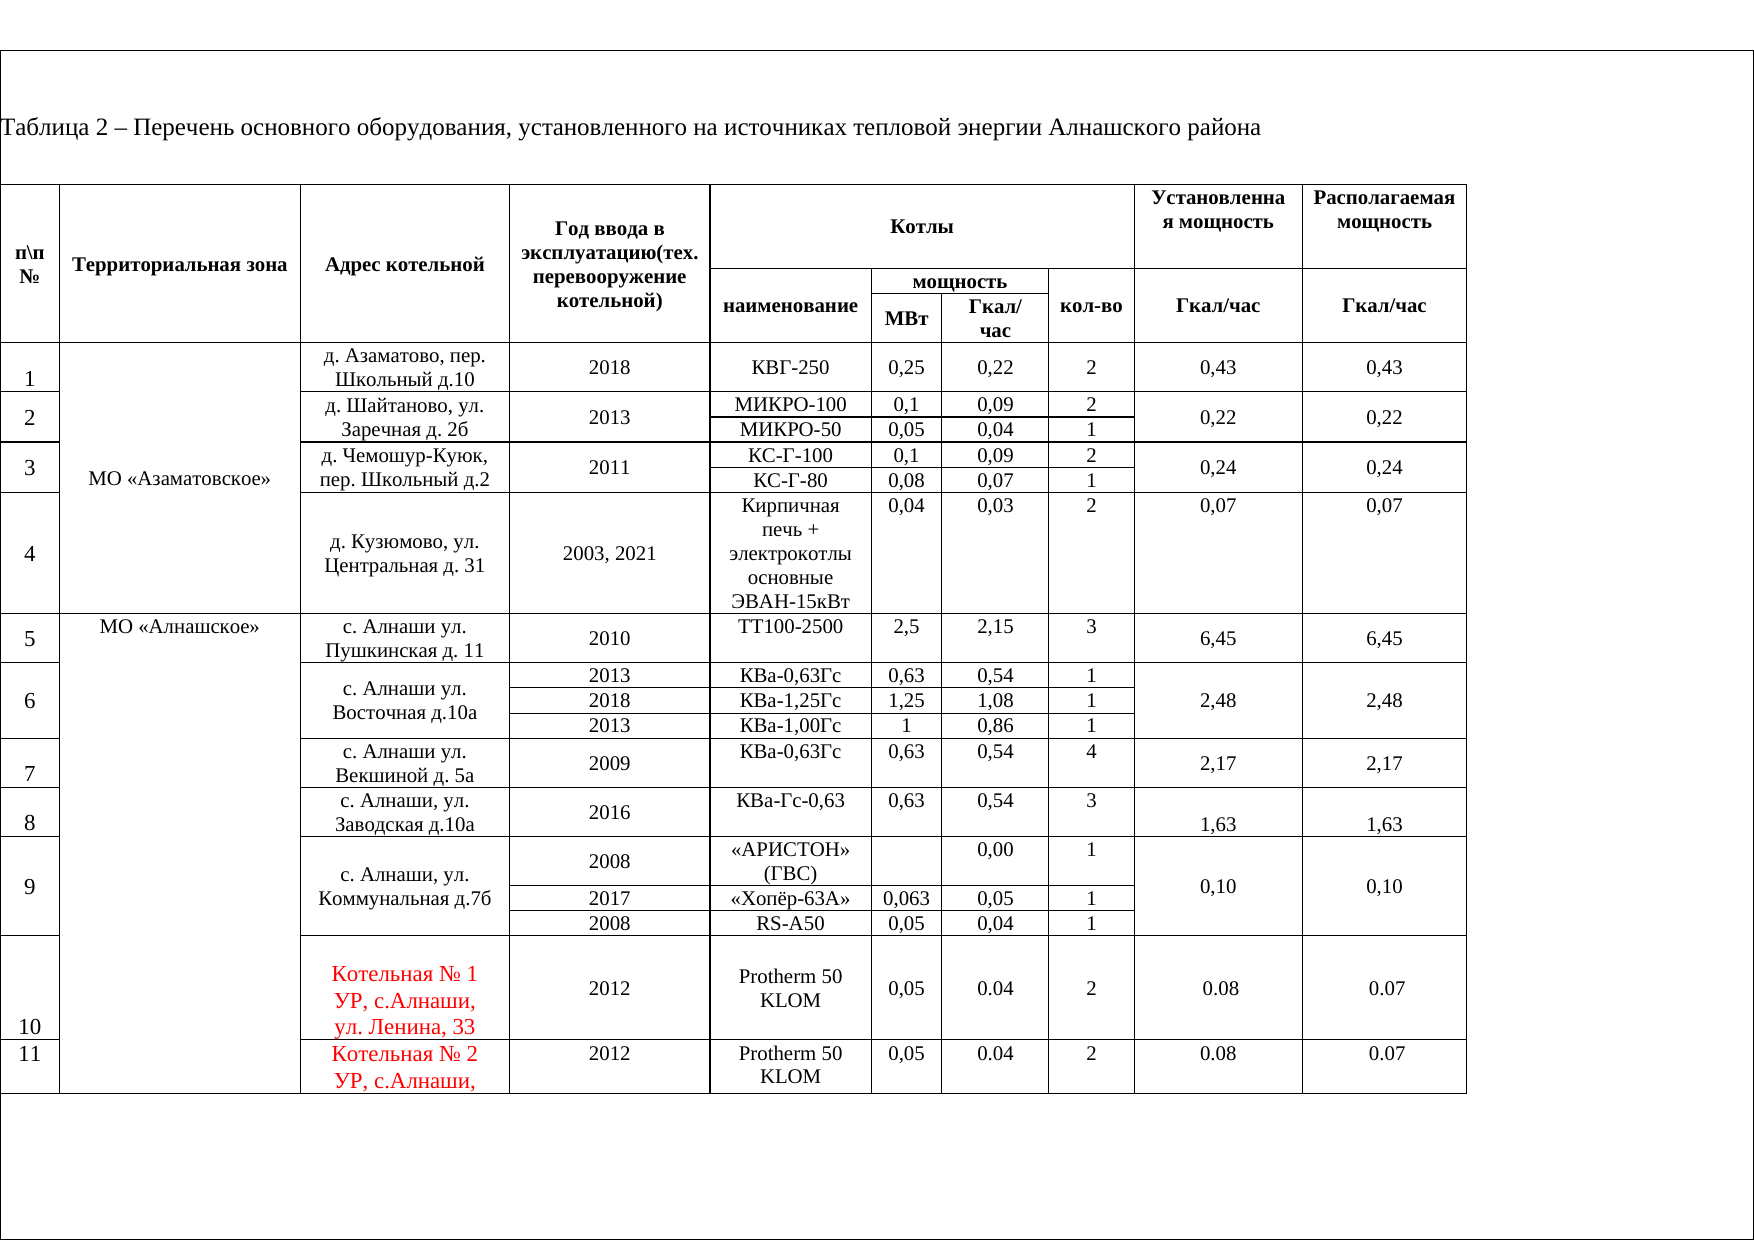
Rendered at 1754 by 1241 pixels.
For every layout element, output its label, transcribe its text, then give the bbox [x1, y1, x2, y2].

table_cell 0,24 [1303, 443, 1466, 492]
table_cell 0.07 [1303, 936, 1466, 1039]
table_cell Гкал/час [942, 294, 1048, 342]
table_cell 7 [1, 739, 59, 787]
table_cell 6,45 [1135, 614, 1302, 662]
table_cell 1,63 [1303, 788, 1466, 836]
table_cell 2 [1049, 1040, 1134, 1093]
table_cell 2012 [510, 1040, 709, 1093]
table_cell 0,05 [872, 418, 941, 441]
table_cell МИКРО-100 [711, 392, 871, 416]
table_cell 0,10 [1303, 837, 1466, 935]
table_cell 0,08 [872, 468, 941, 492]
table_cell 0,07 [942, 468, 1048, 492]
table_cell МО «Алнашское» [60, 614, 300, 1093]
table_cell 9 [1, 837, 59, 935]
table_cell КВа-0,63Гс [711, 663, 871, 687]
table_cell с. Алнаши, ул. Коммунальная д.7б [301, 837, 509, 935]
table_cell Гкал/час [1303, 269, 1466, 342]
table_cell 11 [1, 1040, 59, 1093]
table_cell 1 [1049, 688, 1134, 712]
table_cell Protherm 50 KLOM [711, 1040, 871, 1093]
table_cell д. Азаматово, пер. Школьный д.10 [301, 343, 509, 391]
table_cell 0,05 [872, 911, 941, 935]
table_cell 0,07 [1303, 493, 1466, 613]
table_cell Гкал/час [1135, 269, 1302, 342]
table_cell 3 [1, 443, 59, 492]
table_header Располагаемая мощность [1303, 185, 1466, 268]
table_cell 0,54 [942, 663, 1048, 687]
table_cell 1 [1049, 468, 1134, 492]
table_cell 2 [1049, 392, 1134, 416]
table_cell 2008 [510, 911, 709, 935]
table_cell 1,08 [942, 688, 1048, 712]
table_cell 2010 [510, 614, 709, 662]
table_cell Кирпичная печь + электрокотлы основные ЭВАН-15кВт [711, 493, 871, 613]
table_cell мощность [872, 269, 1048, 293]
table_cell 0,00 [942, 837, 1048, 885]
table_cell КС-Г-100 [711, 443, 871, 467]
table_cell наименование [711, 269, 871, 342]
table_cell ТТ100-2500 [711, 614, 871, 662]
table_cell 1 [1049, 911, 1134, 935]
table_cell МО «Азаматовское» [60, 343, 300, 613]
table_cell 2016 [510, 788, 709, 836]
table_cell 2,15 [942, 614, 1048, 662]
table_cell 2012 [510, 936, 709, 1039]
table_cell 0,63 [872, 788, 941, 836]
table_cell МИКРО-50 [711, 418, 871, 441]
table_cell «Хопёр-63А» [711, 886, 871, 910]
table_cell МВт [872, 294, 941, 342]
table_cell 2,48 [1303, 663, 1466, 737]
table_cell 0,54 [942, 739, 1048, 787]
table_cell Котельная № 2 УР, с.Алнаши, ул. Ленина, 33 [301, 1040, 509, 1093]
table_header Котлы [711, 185, 1134, 268]
table_cell КВа-1,00Гс [711, 714, 871, 737]
table_cell 4 [1, 493, 59, 613]
table_cell 3 [1049, 614, 1134, 662]
table_cell 2009 [510, 739, 709, 787]
table_cell 10 [1, 936, 59, 1039]
table_cell 1 [1, 343, 59, 391]
table_cell 0,1 [872, 392, 941, 416]
table_cell 2003, 2021 [510, 493, 709, 613]
table_cell «АРИСТОН» (ГВС) [711, 837, 871, 885]
table_cell 3 [1049, 788, 1134, 836]
table_cell 0,05 [942, 886, 1048, 910]
table_cell 0,22 [1135, 392, 1302, 441]
table_cell 0,22 [942, 343, 1048, 391]
table_cell 0,43 [1303, 343, 1466, 391]
table_cell 2 [1049, 936, 1134, 1039]
table_cell 0,05 [872, 1040, 941, 1093]
table_cell 1 [1049, 714, 1134, 737]
table_cell 4 [1049, 739, 1134, 787]
table_header Адрес котельной [301, 185, 509, 342]
table_cell 0.08 [1135, 1040, 1302, 1093]
table_cell 0,07 [1135, 493, 1302, 613]
table_cell 0,24 [1135, 443, 1302, 492]
table_cell 2 [1, 392, 59, 441]
table_cell 1 [1049, 837, 1134, 885]
table_cell 6,45 [1303, 614, 1466, 662]
table_cell с. Алнаши ул. Восточная д.10а [301, 663, 509, 737]
table_cell RS-A50 [711, 911, 871, 935]
table_header Установленная мощность [1135, 185, 1302, 268]
table_cell 0,05 [872, 936, 941, 1039]
table_header п\п № [1, 185, 59, 342]
table_cell 6 [1, 663, 59, 737]
table_cell 0,63 [872, 739, 941, 787]
table_cell 1 [1049, 418, 1134, 441]
table_cell Protherm 50 KLOM [711, 936, 871, 1039]
table_cell 0,063 [872, 886, 941, 910]
table_cell 0,54 [942, 788, 1048, 836]
table_cell 0,63 [872, 663, 941, 687]
table_cell 0,04 [942, 418, 1048, 441]
table_cell 0,10 [1135, 837, 1302, 935]
table_cell 2 [1049, 443, 1134, 467]
table_cell 1 [1049, 663, 1134, 687]
table_cell 0,03 [942, 493, 1048, 613]
table_cell д. Чемошур-Куюк, пер. Школьный д.2 [301, 443, 509, 492]
table_cell 0.07 [1303, 1040, 1466, 1093]
table_cell 0,43 [1135, 343, 1302, 391]
table_cell 0,1 [872, 443, 941, 467]
table_cell 2,48 [1135, 663, 1302, 737]
table_cell 8 [1, 788, 59, 836]
table_cell 0,09 [942, 443, 1048, 467]
table_cell 2008 [510, 837, 709, 885]
table_cell кол-во [1049, 269, 1134, 342]
table_cell [872, 837, 941, 885]
table_cell 2013 [510, 392, 709, 441]
table_cell д. Кузюмово, ул. Центральная д. 31 [301, 493, 509, 613]
table_cell 2 [1049, 493, 1134, 613]
table_cell 1,63 [1135, 788, 1302, 836]
table_cell 2 [1049, 343, 1134, 391]
table_cell д. Шайтаново, ул. Заречная д. 2б [301, 392, 509, 441]
table_cell 0,22 [1303, 392, 1466, 441]
table_cell 2018 [510, 688, 709, 712]
table_cell 2017 [510, 886, 709, 910]
table_cell 5 [1, 614, 59, 662]
table_cell 2013 [510, 714, 709, 737]
table_cell 0,25 [872, 343, 941, 391]
table_cell Котельная № 1 УР, с.Алнаши, ул. Ленина, 33 [301, 936, 509, 1039]
table_cell с. Алнаши, ул. Заводская д.10а [301, 788, 509, 836]
table_cell с. Алнаши ул. Пушкинская д. 11 [301, 614, 509, 662]
table_cell 2011 [510, 443, 709, 492]
table_cell 0.08 [1135, 936, 1302, 1039]
table_cell 0,04 [942, 911, 1048, 935]
text Таблица 2 – Перечень основного оборудования, установленного на источниках тепловой энергии Алнашского района [1, 112, 1753, 141]
table_cell КС-Г-80 [711, 468, 871, 492]
table_cell 2,5 [872, 614, 941, 662]
table_cell КВа-1,25Гс [711, 688, 871, 712]
table_cell 1,25 [872, 688, 941, 712]
table_cell 0.04 [942, 1040, 1048, 1093]
table_cell 2013 [510, 663, 709, 687]
table_cell 1 [1049, 886, 1134, 910]
table_cell 0,04 [872, 493, 941, 613]
table_header Год ввода в эксплуатацию(тех. перевооружение котельной) [510, 185, 709, 342]
table_cell 2018 [510, 343, 709, 391]
table_cell 2,17 [1303, 739, 1466, 787]
table_header Территориальная зона [60, 185, 300, 342]
table_cell 0,86 [942, 714, 1048, 737]
table_cell КВГ-250 [711, 343, 871, 391]
table_cell 1 [872, 714, 941, 737]
table_cell 0.04 [942, 936, 1048, 1039]
table_cell КВа-Гс-0,63 [711, 788, 871, 836]
table_cell 2,17 [1135, 739, 1302, 787]
table_cell с. Алнаши ул. Векшиной д. 5а [301, 739, 509, 787]
table_cell КВа-0,63Гс [711, 739, 871, 787]
table_cell 0,09 [942, 392, 1048, 416]
